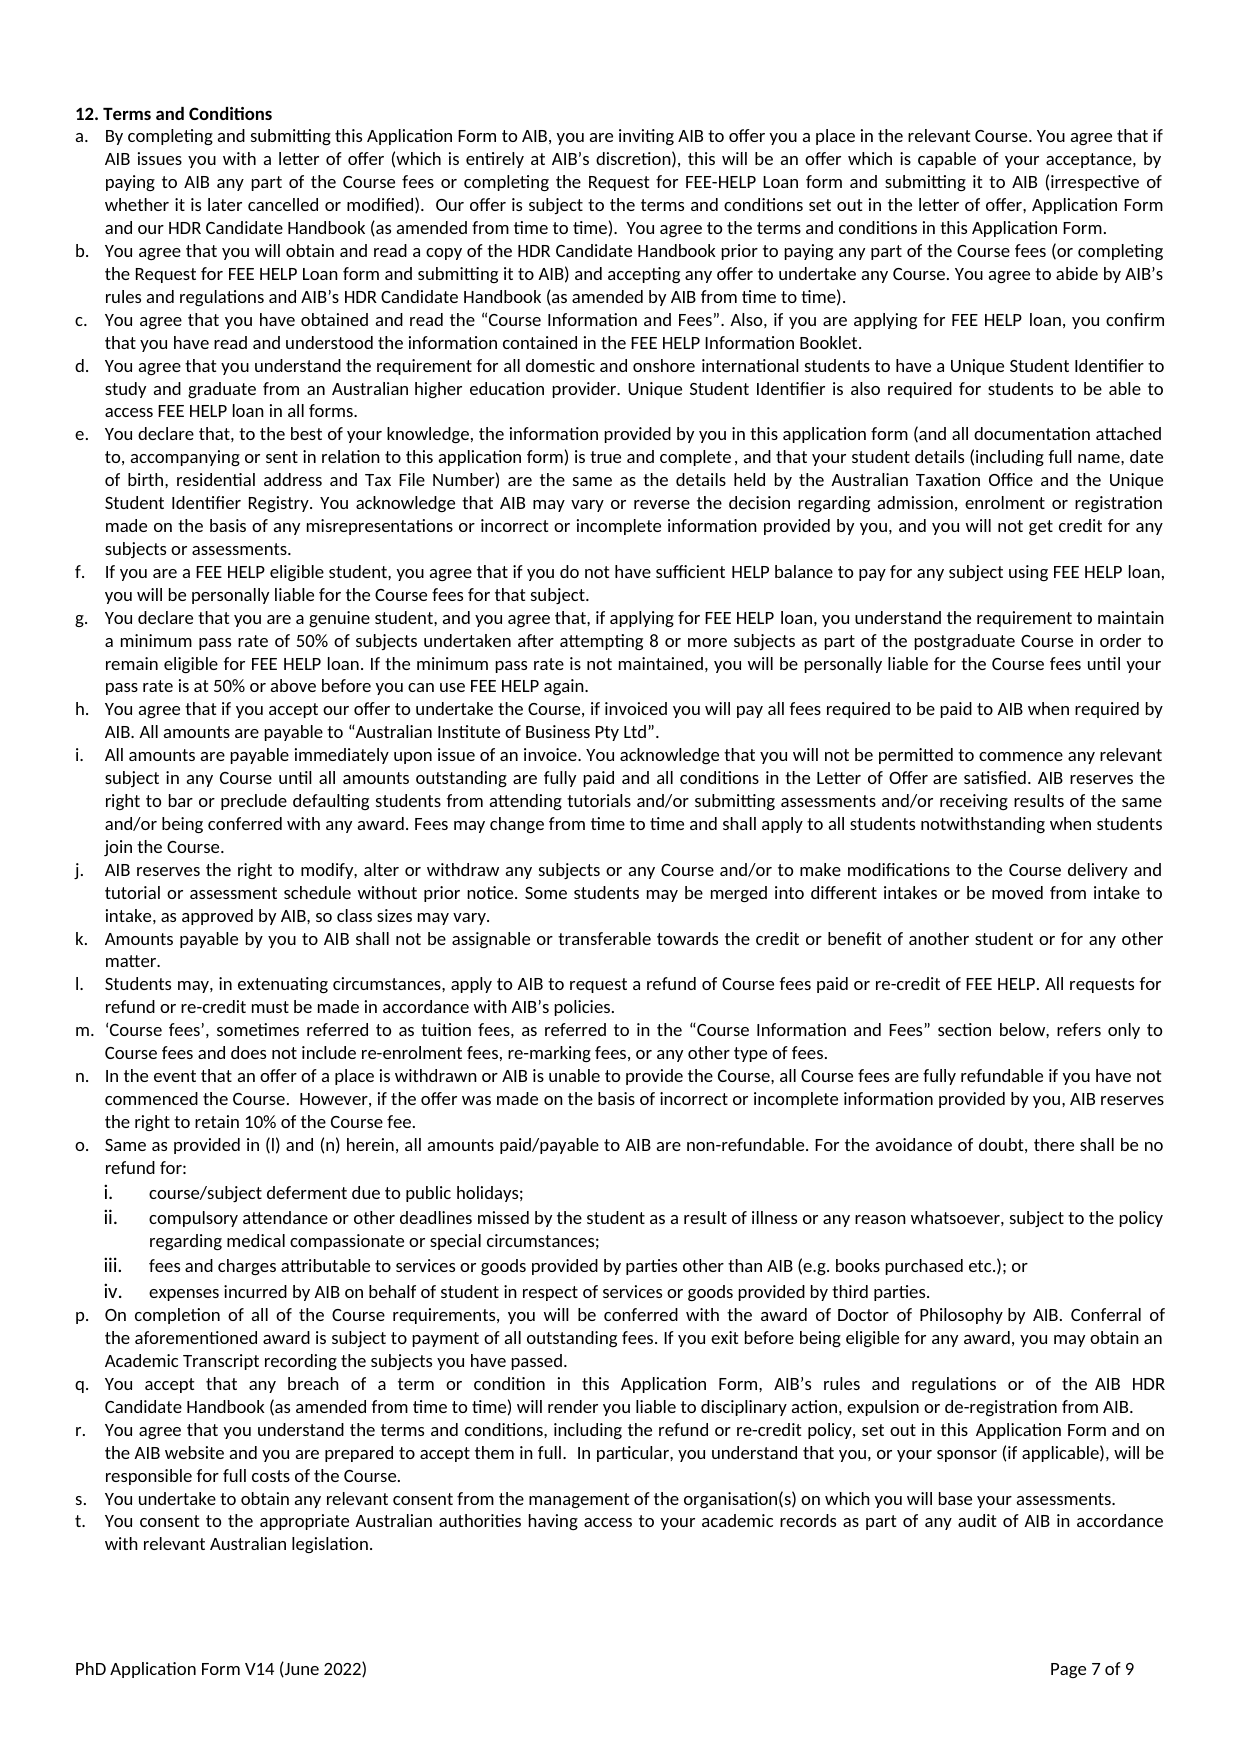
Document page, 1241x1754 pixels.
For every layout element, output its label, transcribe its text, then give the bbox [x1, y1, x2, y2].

list On completion of all of the Course requirements, you will be conferred with the award of Doctor of Philosophy by AIB. Conferral of the aforementioned award is subject to payment of all outstanding fees. If you exit before being eligible for any award, you may obtain an Academic Transcript recording the subjects you have passed. [75, 1303, 1165, 1372]
list Same as provided in (l) and (n) herein, all amounts paid/payable to AIB are non-refundable. For the avoidance of doubt, there shall be no refund for: [75, 1133, 1165, 1179]
list Amounts payable by you to AIB shall not be assignable or transferable towards the credit or benefit of another student or for any other matter. [75, 927, 1165, 973]
list ‘Course fees’, sometimes referred to as tuition fees, as referred to in the “Course Information and Fees” section below, refers only to Course fees and does not include re-enrolment fees, re-marking fees, or any other type of fees. [75, 1018, 1165, 1064]
list You agree that you understand the terms and conditions, including the refund or re-credit policy, set out in this Application Form and on the AIB website and you are prepared to accept them in full. In particular, you understand that you, or your sponsor (if applicable), will be responsible for full costs of the Course. [75, 1418, 1165, 1487]
list compulsory attendance or other deadlines missed by the student as a result of illness or any reason whatsoever, subject to the policy regarding medical compassionate or special circumstances; [103, 1204, 1165, 1253]
list All amounts are payable immediately upon issue of an invoice. You acknowledge that you will not be permitted to commence any relevant subject in any Course until all amounts outstanding are fully paid and all conditions in the Letter of Offer are satisfied. AIB reserves the right to bar or preclude defaulting students from attending tutorials and/or submitting assessments and/or receiving results of the same and/or being conferred with any award. Fees may change from time to time and shall apply to all students notwithstanding when students join the Course. [75, 743, 1165, 858]
list You accept that any breach of a term or condition in this Application Form, AIB’s rules and regulations or of the AIB HDR Candidate Handbook (as amended from time to time) will render you liable to disciplinary action, expulsion or de-registration from AIB. [75, 1372, 1165, 1418]
list You agree that you understand the requirement for all domestic and onshore international students to have a Unique Student Identifier to study and graduate from an Australian higher education provider. Unique Student Identifier is also required for students to be able to access FEE HELP loan in all forms. [75, 354, 1165, 423]
list If you are a FEE HELP eligible student, you agree that if you do not have sufficient HELP balance to pay for any subject using FEE HELP loan, you will be personally liable for the Course fees for that subject. [75, 560, 1165, 606]
list AIB reserves the right to modify, alter or withdraw any subjects or any Course and/or to make modifications to the Course delivery and tutorial or assessment schedule without prior notice. Some students may be merged into different intakes or be moved from intake to intake, as approved by AIB, so class sizes may vary. [75, 858, 1165, 927]
text 12. Terms and Conditions [75, 102, 1165, 125]
list You consent to the appropriate Australian authorities having access to your academic records as part of any audit of AIB in accordance with relevant Australian legislation. [75, 1510, 1165, 1556]
list fees and charges attributable to services or goods provided by parties other than AIB (e.g. books purchased etc.); or [103, 1253, 1165, 1278]
list In the event that an offer of a place is withdrawn or AIB is unable to provide the Course, all Course fees are fully refundable if you have not commenced the Course. However, if the offer was made on the basis of incorrect or incomplete information provided by you, AIB reserves the right to retain 10% of the Course fee. [75, 1064, 1165, 1133]
list Students may, in extenuating circumstances, apply to AIB to request a refund of Course fees paid or re-credit of FEE HELP. All requests for refund or re-credit must be made in accordance with AIB’s policies. [75, 973, 1165, 1018]
list By completing and submitting this Application Form to AIB, you are inviting AIB to offer you a place in the relevant Course. You agree that if AIB issues you with a letter of offer (which is entirely at AIB’s discretion), this will be an offer which is capable of your acceptance, by paying to AIB any part of the Course fees or completing the Request for FEE-HELP Loan form and submitting it to AIB (irrespective of whether it is later cancelled or modified). Our offer is subject to the terms and conditions set out in the letter of offer, Application Form and our HDR Candidate Handbook (as amended from time to time). You agree to the terms and conditions in this Application Form. [75, 125, 1165, 239]
list You declare that you are a genuine student, and you agree that, if applying for FEE HELP loan, you understand the requirement to maintain a minimum pass rate of 50% of subjects undertaken after attempting 8 or more subjects as part of the postgraduate Course in order to remain eligible for FEE HELP loan. If the minimum pass rate is not maintained, you will be personally liable for the Course fees until your pass rate is at 50% or above before you can use FEE HELP again. [75, 606, 1165, 698]
list You agree that if you accept our offer to undertake the Course, if invoiced you will pay all fees required to be paid to AIB when required by AIB. All amounts are payable to “Australian Institute of Business Pty Ltd”. [75, 698, 1165, 743]
list You agree that you will obtain and read a copy of the HDR Candidate Handbook prior to paying any part of the Course fees (or completing the Request for FEE HELP Loan form and submitting it to AIB) and accepting any offer to undertake any Course. You agree to abide by AIB’s rules and regulations and AIB’s HDR Candidate Handbook (as amended by AIB from time to time). [75, 239, 1165, 308]
list You declare that, to the best of your knowledge, the information provided by you in this application form (and all documentation attached to, accompanying or sent in relation to this application form) is true and complete, and that your student details (including full name, date of birth, residential address and Tax File Number) are the same as the details held by the Australian Taxation Office and the Unique Student Identifier Registry. You acknowledge that AIB may vary or reverse the decision regarding admission, enrolment or registration made on the basis of any misrepresentations or incorrect or incomplete information provided by you, and you will not get credit for any subjects or assessments. [75, 423, 1165, 560]
list course/subject deferment due to public holidays; [103, 1179, 1165, 1204]
list expenses incurred by AIB on behalf of student in respect of services or goods provided by third parties. [103, 1278, 1165, 1303]
list You agree that you have obtained and read the “Course Information and Fees”. Also, if you are applying for FEE HELP loan, you confirm that you have read and understood the information contained in the FEE HELP Information Booklet. [75, 308, 1165, 354]
list You undertake to obtain any relevant consent from the management of the organisation(s) on which you will base your assessments. [75, 1487, 1165, 1510]
